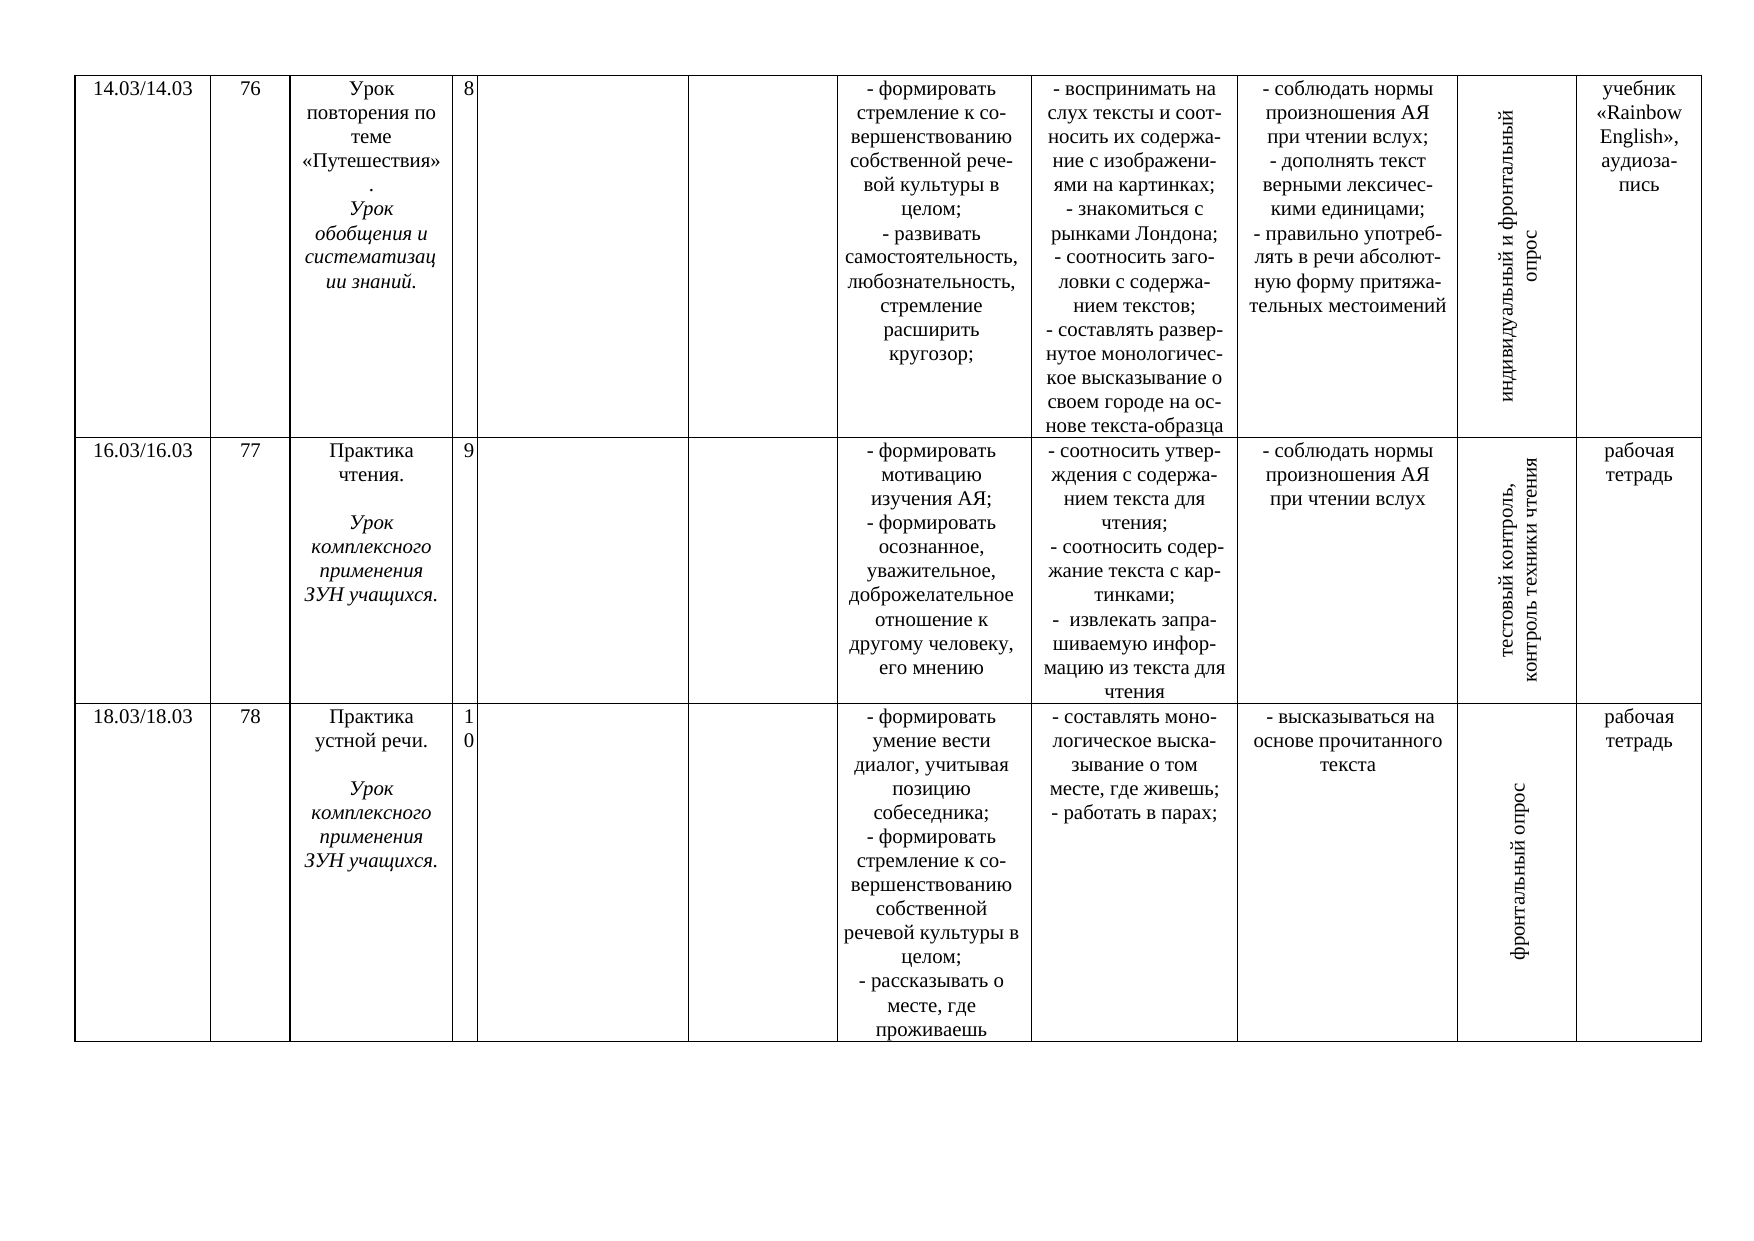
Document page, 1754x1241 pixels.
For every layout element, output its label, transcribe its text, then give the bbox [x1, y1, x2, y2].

table_cell 9 [453, 438, 477, 703]
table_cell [1458, 76, 1576, 437]
table_cell - составлять моно-логическое выска-зывание о том месте, где живешь; - работать в парах; [1032, 704, 1237, 1041]
table_cell [478, 704, 688, 1041]
table_cell рабочая тетрадь [1577, 704, 1701, 1041]
table_cell Практика устной речи. Урок комплексного применения ЗУН учащихся. [291, 704, 452, 1041]
table_cell 16.03/16.03 [76, 438, 210, 703]
table_cell - соблюдать нормы произношения АЯ при чтении вслух [1238, 438, 1457, 703]
table_cell - высказываться на основе прочитанного текста [1238, 704, 1457, 1041]
table_cell - воспринимать на слух тексты и соот-носить их содержа-ние с изображени-ями на картинках; - знакомиться с рынками Лондона; - соотносить заго-ловки с содержа-нием текстов; - составлять развер-нутое монологичес-кое высказывание о своем городе на ос-нове текста-образца [1032, 76, 1237, 437]
table_cell 8 [453, 76, 477, 437]
table_cell 10 [453, 704, 477, 1041]
table_cell 18.03/18.03 [76, 704, 210, 1041]
table_cell [478, 438, 688, 703]
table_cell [1577, 76, 1701, 437]
table_cell [478, 76, 688, 437]
table_cell - формировать мотивацию изучения АЯ; - формировать осознанное, уважительное, доброжелательное отношение к другому человеку, его мнению [838, 438, 1031, 703]
table_cell - соблюдать нормы произношения АЯ при чтении вслух; - дополнять текст верными лексичес-кими единицами; - правильно употреб-лять в речи абсолют-ную форму притяжа-тельных местоимений [1238, 76, 1457, 437]
table_cell - соотносить утвер-ждения с содержа-нием текста для чтения; - соотносить содер-жание текста с кар-тинками; - извлекать запра-шиваемую инфор-мацию из текста для чтения [1032, 438, 1237, 703]
table_cell Урок повторения по теме «Путешествия». Урок обобщения и систематизации знаний. [291, 76, 452, 437]
table_cell 78 [211, 704, 289, 1041]
table_cell 14.03/14.03 [76, 76, 210, 437]
table_cell [689, 76, 837, 437]
table_cell рабочая тетрадь [1577, 438, 1701, 703]
table_cell Практика чтения. Урок комплексного применения ЗУН учащихся. [291, 438, 452, 703]
table_cell - формировать стремление к со-вершенствованию собственной рече-вой культуры в целом; - развивать самостоятельность, любознательность, стремление расширить кругозор; [838, 76, 1031, 437]
table_cell 76 [211, 76, 289, 437]
table_cell тестовый контроль, контроль техники чтения [1458, 438, 1576, 703]
table_cell - формировать умение вести диалог, учитывая позицию собеседника; - формировать стремление к со-вершенствованию собственной речевой культуры в целом; - рассказывать о месте, где проживаешь [838, 704, 1031, 1041]
table_cell [689, 438, 837, 703]
table_cell 77 [211, 438, 289, 703]
table_cell [689, 704, 837, 1041]
table_cell фронтальный опрос [1458, 704, 1576, 1041]
